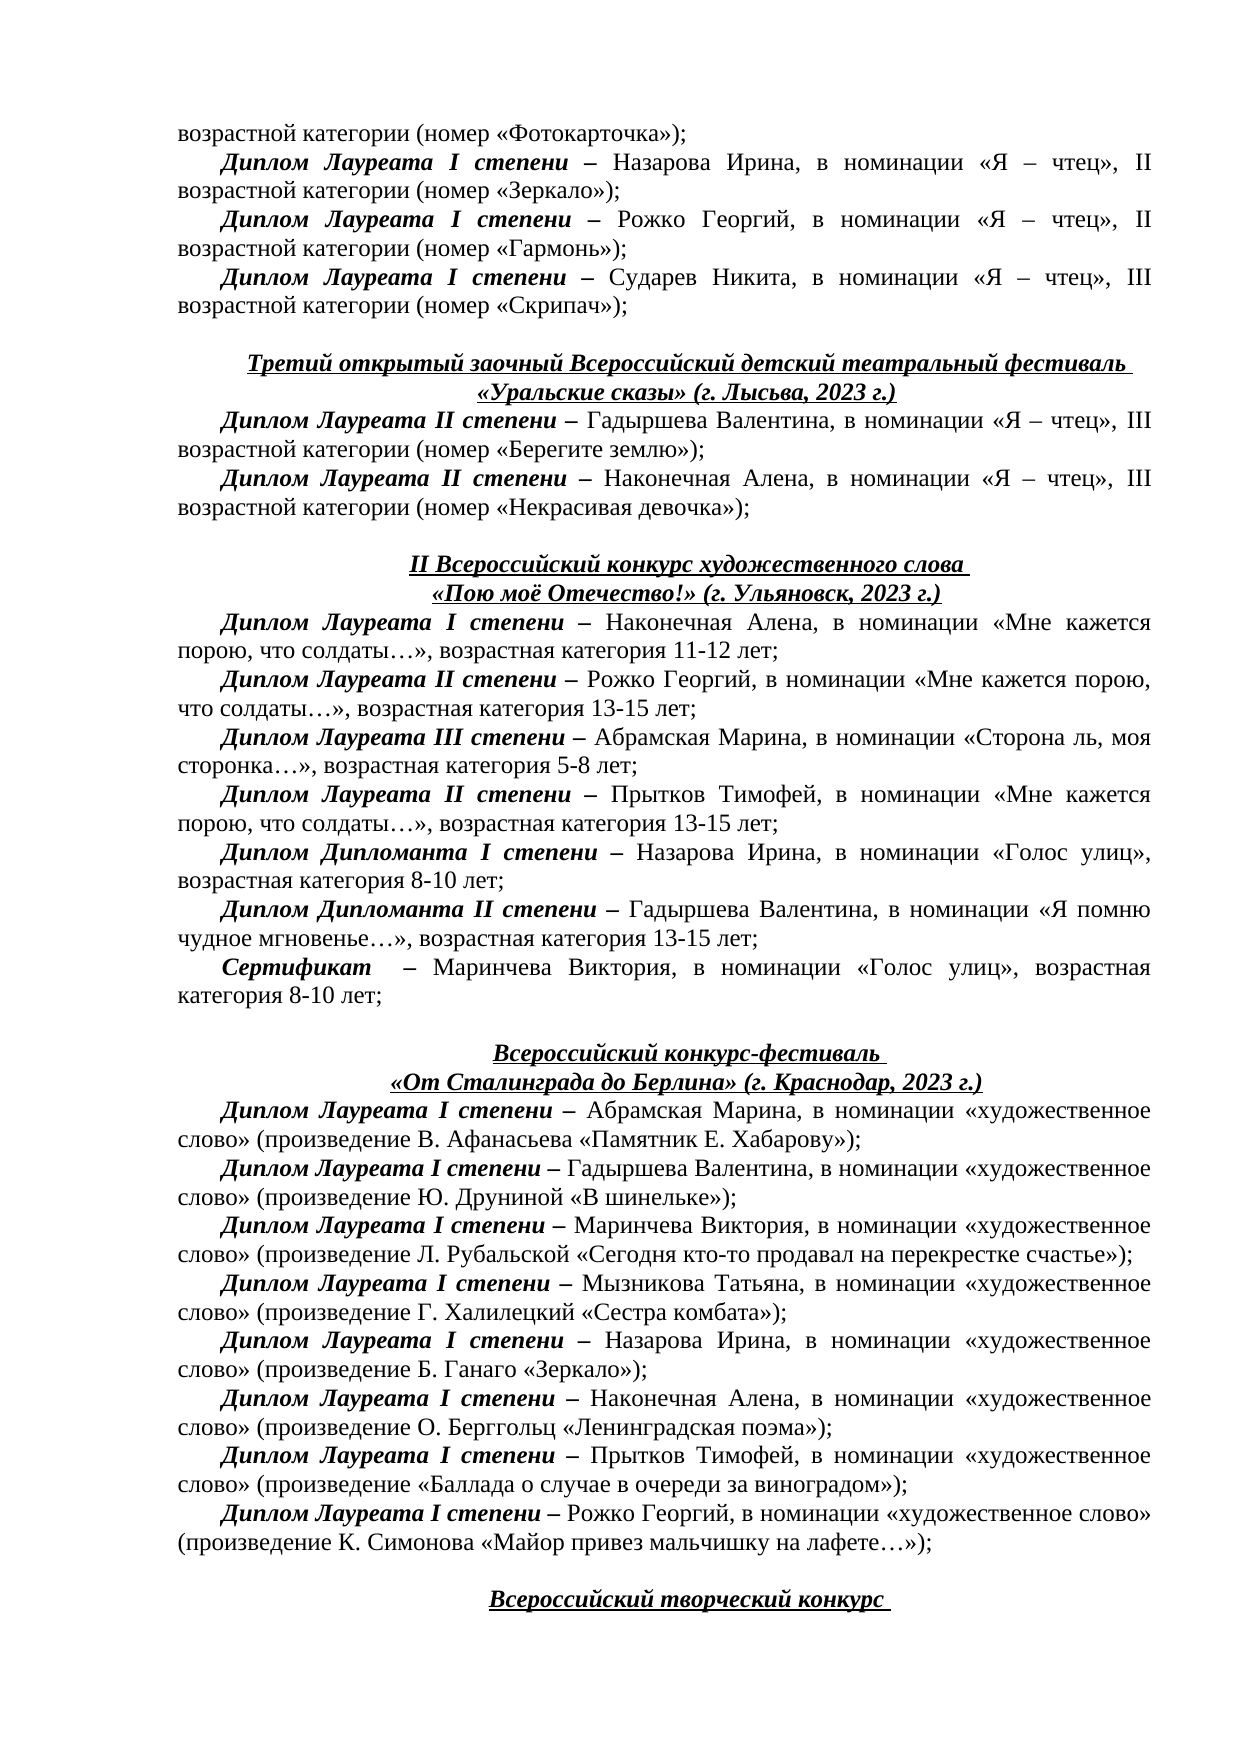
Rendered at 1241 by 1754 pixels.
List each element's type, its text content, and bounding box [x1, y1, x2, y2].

text Диплом Дипломанта I степени – Назарова Ирина, в номинации «Голос улиц», возрастная категория 8-10 лет; [177, 837, 1152, 894]
text Диплом Лауреата I степени – Гадыршева Валентина, в номинации «художественное слово» (произведение Ю. Друниной «В шинельке»); [177, 1153, 1152, 1211]
text Диплом Лауреата I степени – Мызникова Татьяна, в номинации «художественное слово» (произведение Г. Халилецкий «Сестра комбата»); [177, 1268, 1152, 1326]
text «Пою моё Отечество!» (г. Ульяновск, 2023 г.) [177, 578, 1152, 607]
text Диплом Лауреата I степени – Абрамская Марина, в номинации «художественное слово» (произведение В. Афанасьева «Памятник Е. Хабарову»); [177, 1096, 1152, 1153]
text Сертификат – Маринчева Виктория, в номинации «Голос улиц», возрастная категория 8-10 лет; [177, 952, 1152, 1009]
text Диплом Лауреата I степени – Наконечная Алена, в номинации «художественное слово» (произведение О. Берггольц «Ленинградская поэма»); [177, 1383, 1152, 1441]
text Диплом Лауреата II степени – Наконечная Алена, в номинации «Я – чтец», III возрастной категории (номер «Некрасивая девочка»); [177, 463, 1152, 521]
text Диплом Лауреата I степени – Рожко Георгий, в номинации «Я – чтец», II возрастной категории (номер «Гармонь»); [177, 204, 1152, 262]
text Всероссийский творческий конкурс [177, 1584, 1152, 1613]
text Диплом Лауреата I степени – Сударев Никита, в номинации «Я – чтец», III возрастной категории (номер «Скрипач»); [177, 262, 1152, 319]
text Диплом Лауреата I степени – Маринчева Виктория, в номинации «художественное слово» (произведение Л. Рубальской «Сегодня кто-то продавал на перекрестке счастье»); [177, 1211, 1152, 1268]
text «Уральские сказы» (г. Лысьва, 2023 г.) [177, 377, 1152, 406]
text II Всероссийский конкурс художественного слова [177, 549, 1152, 578]
text Диплом Лауреата I степени – Наконечная Алена, в номинации «Мне кажется порою, что солдаты…», возрастная категория 11-12 лет; [177, 607, 1152, 664]
text Диплом Лауреата I степени – Рожко Георгий, в номинации «художественное слово» (произведение К. Симонова «Майор привез мальчишку на лафете…»); [177, 1498, 1152, 1556]
text Диплом Лауреата II степени – Прытков Тимофей, в номинации «Мне кажется порою, что солдаты…», возрастная категория 13-15 лет; [177, 779, 1152, 837]
text Диплом Лауреата I степени – Прытков Тимофей, в номинации «художественное слово» (произведение «Баллада о случае в очереди за виноградом»); [177, 1441, 1152, 1498]
text Диплом Лауреата II степени – Гадыршева Валентина, в номинации «Я – чтец», III возрастной категории (номер «Берегите землю»); [177, 406, 1152, 463]
text Диплом Лауреата I степени – Назарова Ирина, в номинации «Я – чтец», II возрастной категории (номер «Зеркало»); [177, 147, 1152, 204]
text Диплом Лауреата III степени – Абрамская Марина, в номинации «Сторона ль, моя сторонка…», возрастная категория 5-8 лет; [177, 722, 1152, 779]
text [177, 118, 1152, 147]
text Всероссийский конкурс-фестиваль [177, 1038, 1152, 1067]
text «От Сталинграда до Берлина» (г. Краснодар, 2023 г.) [177, 1067, 1152, 1096]
text Диплом Дипломанта II степени – Гадыршева Валентина, в номинации «Я помню чудное мгновенье…», возрастная категория 13-15 лет; [177, 894, 1152, 952]
text Диплом Лауреата II степени – Рожко Георгий, в номинации «Мне кажется порою, что солдаты…», возрастная категория 13-15 лет; [177, 664, 1152, 722]
text Диплом Лауреата I степени – Назарова Ирина, в номинации «художественное слово» (произведение Б. Ганаго «Зеркало»); [177, 1326, 1152, 1383]
text Третий открытый заочный Всероссийский детский театральный фестиваль [177, 348, 1152, 377]
